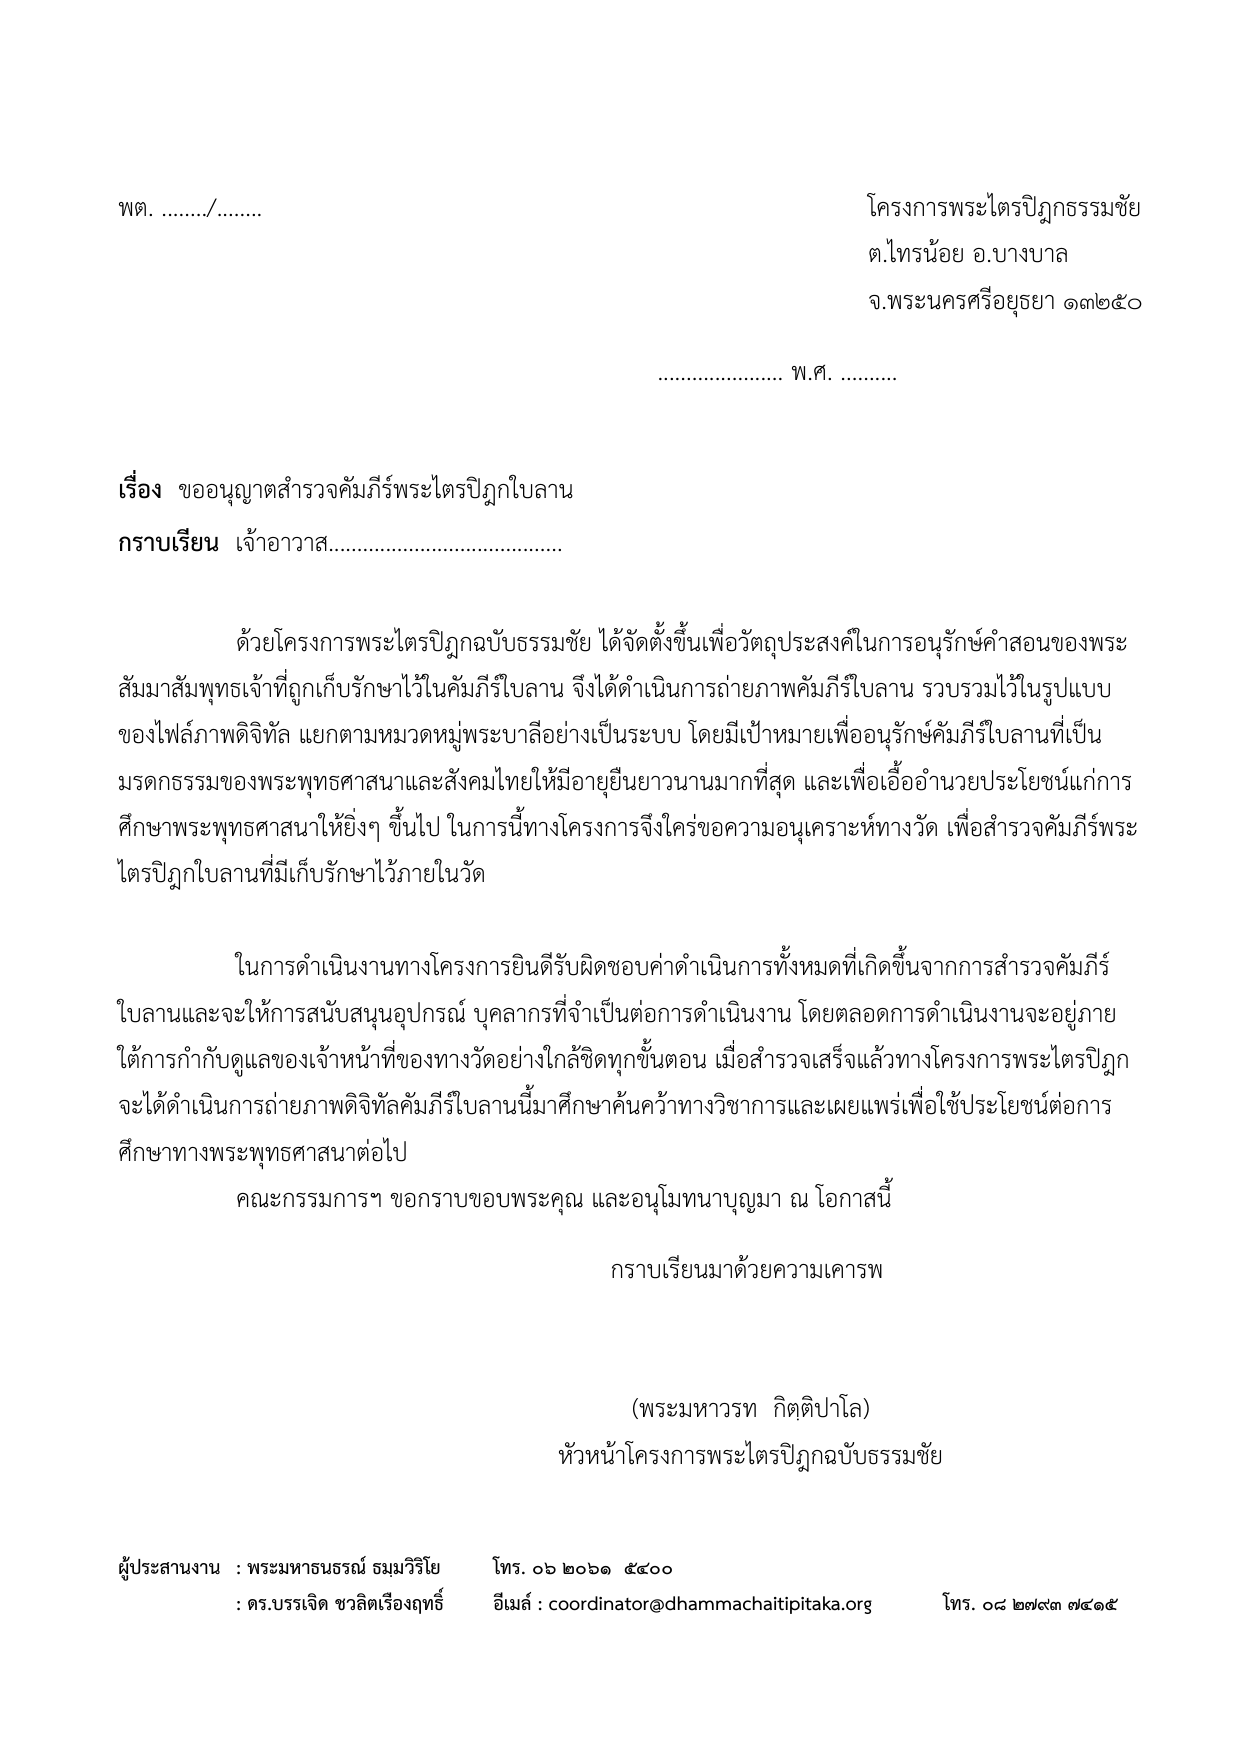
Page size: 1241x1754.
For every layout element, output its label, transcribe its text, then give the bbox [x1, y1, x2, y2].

text ผู้ประสานงาน : พระมหาธนธรณ์ ธมฺมวิริโย โทร. ๐๖ ๒๐๖๑ ๕๔๐๐ [118, 1551, 1144, 1587]
text เรื่อง ขออนุญาตสำรวจคัมภีร์พระไตรปิฎกใบลาน [118, 468, 1144, 514]
text ...................... พ.ศ. .......... [118, 351, 1144, 397]
text กราบเรียน เจ้าอาวาส......................................... [118, 521, 1144, 568]
text (พระมหาวรท กิตฺติปาโล) [118, 1388, 1144, 1434]
title จ.พระนครศรีอยุธยา ๑๓๒๕๐ [118, 279, 1144, 326]
text กราบเรียนมาด้วยความเคารพ [118, 1249, 1144, 1295]
title ต.ไทรน้อย อ.บางบาล [118, 233, 1144, 279]
text ด้วยโครงการพระไตรปิฎกฉบับธรรมชัย ได้จัดตั้งขึ้นเพื่อวัตถุประสงค์ในการอนุรักษ์คำสอนของพระสัมมาสัมพุทธเจ้าที่ถูกเก็บรักษาไว้ในคัมภีร์ใบลาน จึงได้ดำเนินการถ่ายภาพคัมภีร์ใบลาน รวบรวมไว้ในรูปแบบของไฟล์ภาพดิจิทัล แยกตามหมวดหมู่พระบาลีอย่างเป็นระบบ โดยมีเป้าหมายเพื่ออนุรักษ์คัมภีร์ใบลานที่เป็นมรดกธรรมของพระพุทธศาสนาและสังคมไทยให้มีอายุยืนยาวนานมากที่สุด และเพื่อเอื้ออำนวยประโยชน์แก่การศึกษาพระพุทธศาสนาให้ยิ่งๆ ขึ้นไป ในการนี้ทางโครงการจึงใคร่ขอความอนุเคราะห์ทางวัด เพื่อสำรวจคัมภีร์พระไตรปิฎกใบลานที่มีเก็บรักษาไว้ภายในวัด [118, 621, 1139, 899]
title พต. ......../........ โครงการพระไตรปิฎกธรรมชัย [118, 186, 1144, 233]
text : ดร.บรรเจิด ชวลิตเรืองฤทธิ์ อีเมล์ : coordinator@dhammachaitipitaka.org โทร. ๐๘ ๒๗๙๓ ๗๔๑๕ [118, 1587, 1144, 1622]
text หัวหน้าโครงการพระไตรปิฎกฉบับธรรมชัย [118, 1434, 1144, 1480]
text คณะกรรมการฯ ขอกราบขอบพระคุณ และอนุโมทนาบุญมา ณ โอกาสนี้ [118, 1177, 1139, 1224]
text ในการดำเนินงานทางโครงการยินดีรับผิดชอบค่าดำเนินการทั้งหมดที่เกิดขึ้นจากการสำรวจคัมภีร์ ใบลานและจะให้การสนับสนุนอุปกรณ์ บุคลากรที่จำเป็นต่อการดำเนินงาน โดยตลอดการดำเนินงานจะอยู่ภายใต้การกำกับดูแลของเจ้าหน้าที่ของทางวัดอย่างใกล้ชิดทุกขั้นตอน เมื่อสำรวจเสร็จแล้วทางโครงการพระไตรปิฎกจะได้ดำเนินการถ่ายภาพดิจิทัลคัมภีร์ใบลานนี้มาศึกษาค้นคว้าทางวิชาการและเผยแพร่เพื่อใช้ประโยชน์ต่อการศึกษาทางพระพุทธศาสนาต่อไป [118, 946, 1139, 1177]
